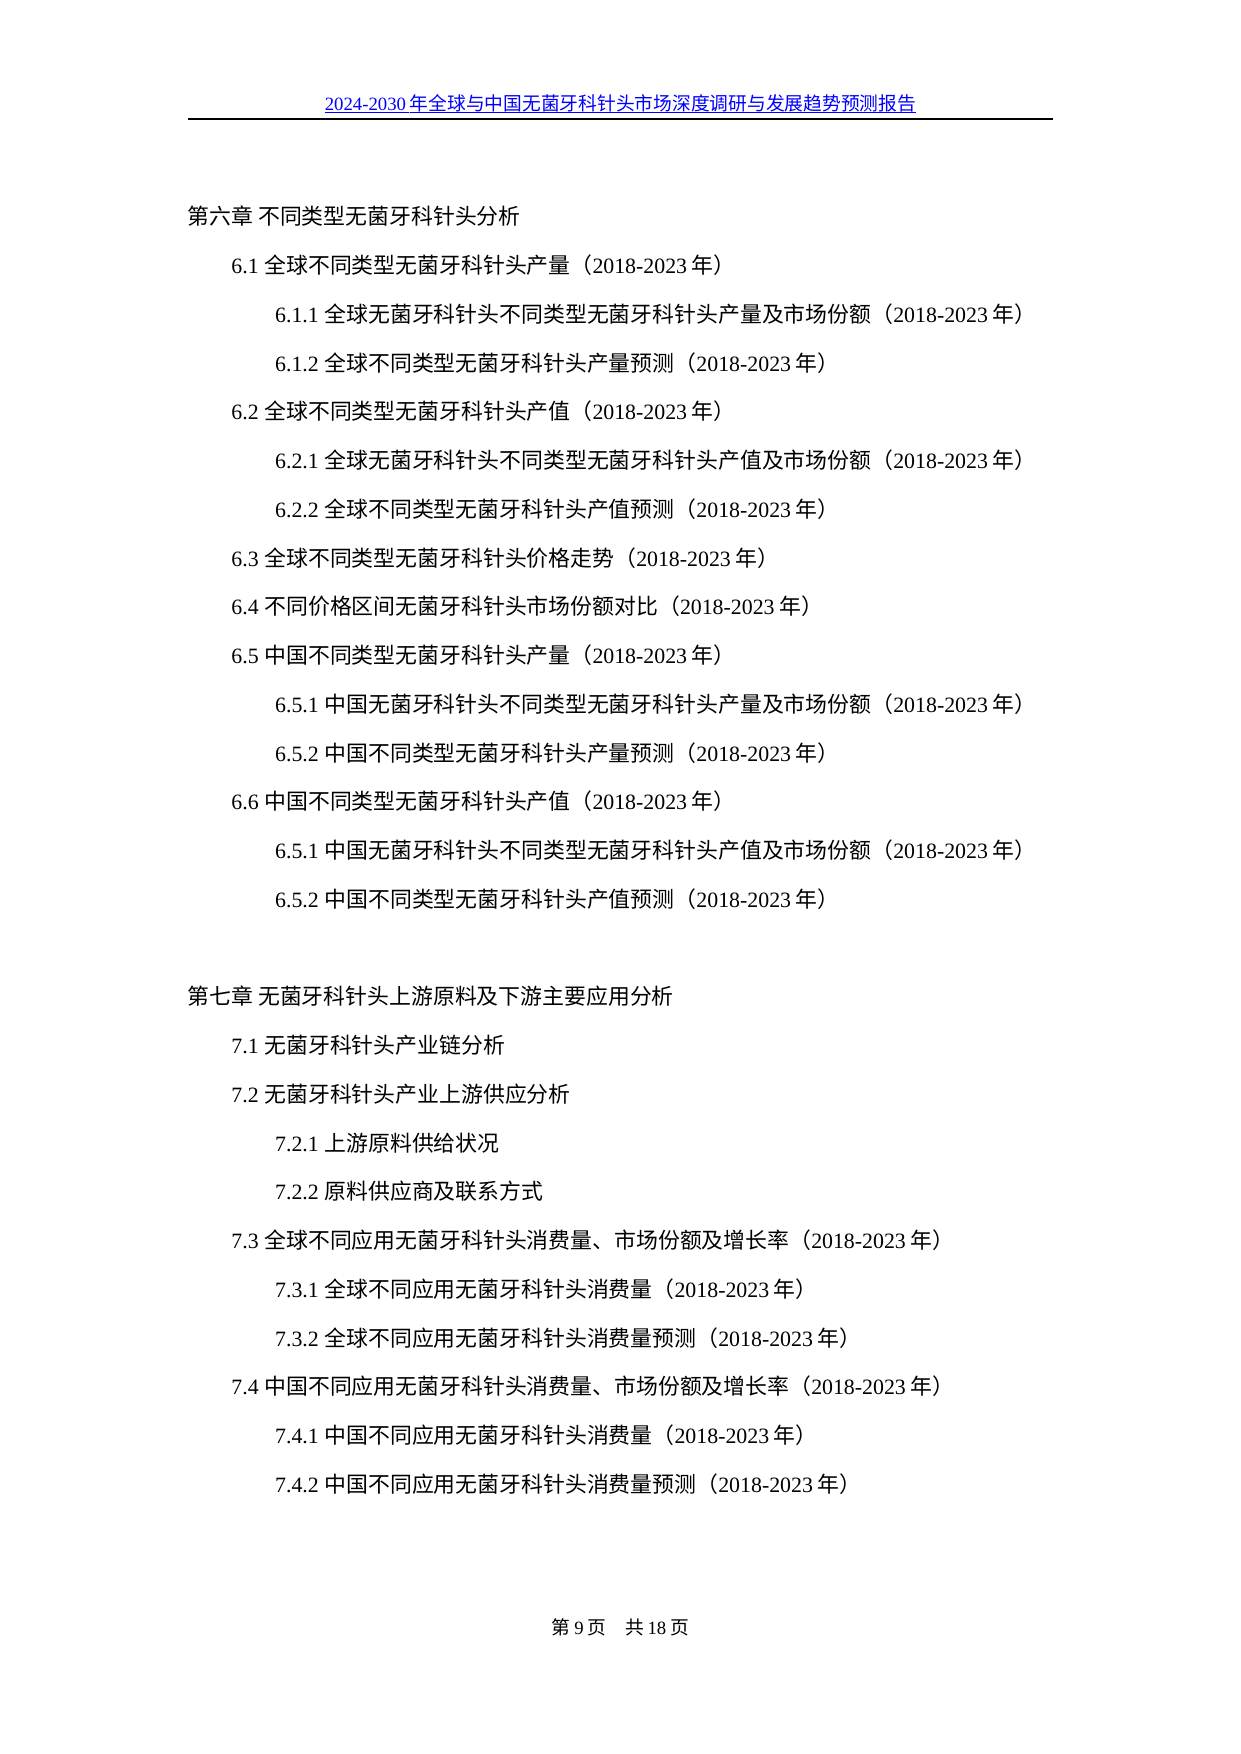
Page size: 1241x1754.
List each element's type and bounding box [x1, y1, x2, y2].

text [187, 150, 1053, 1499]
